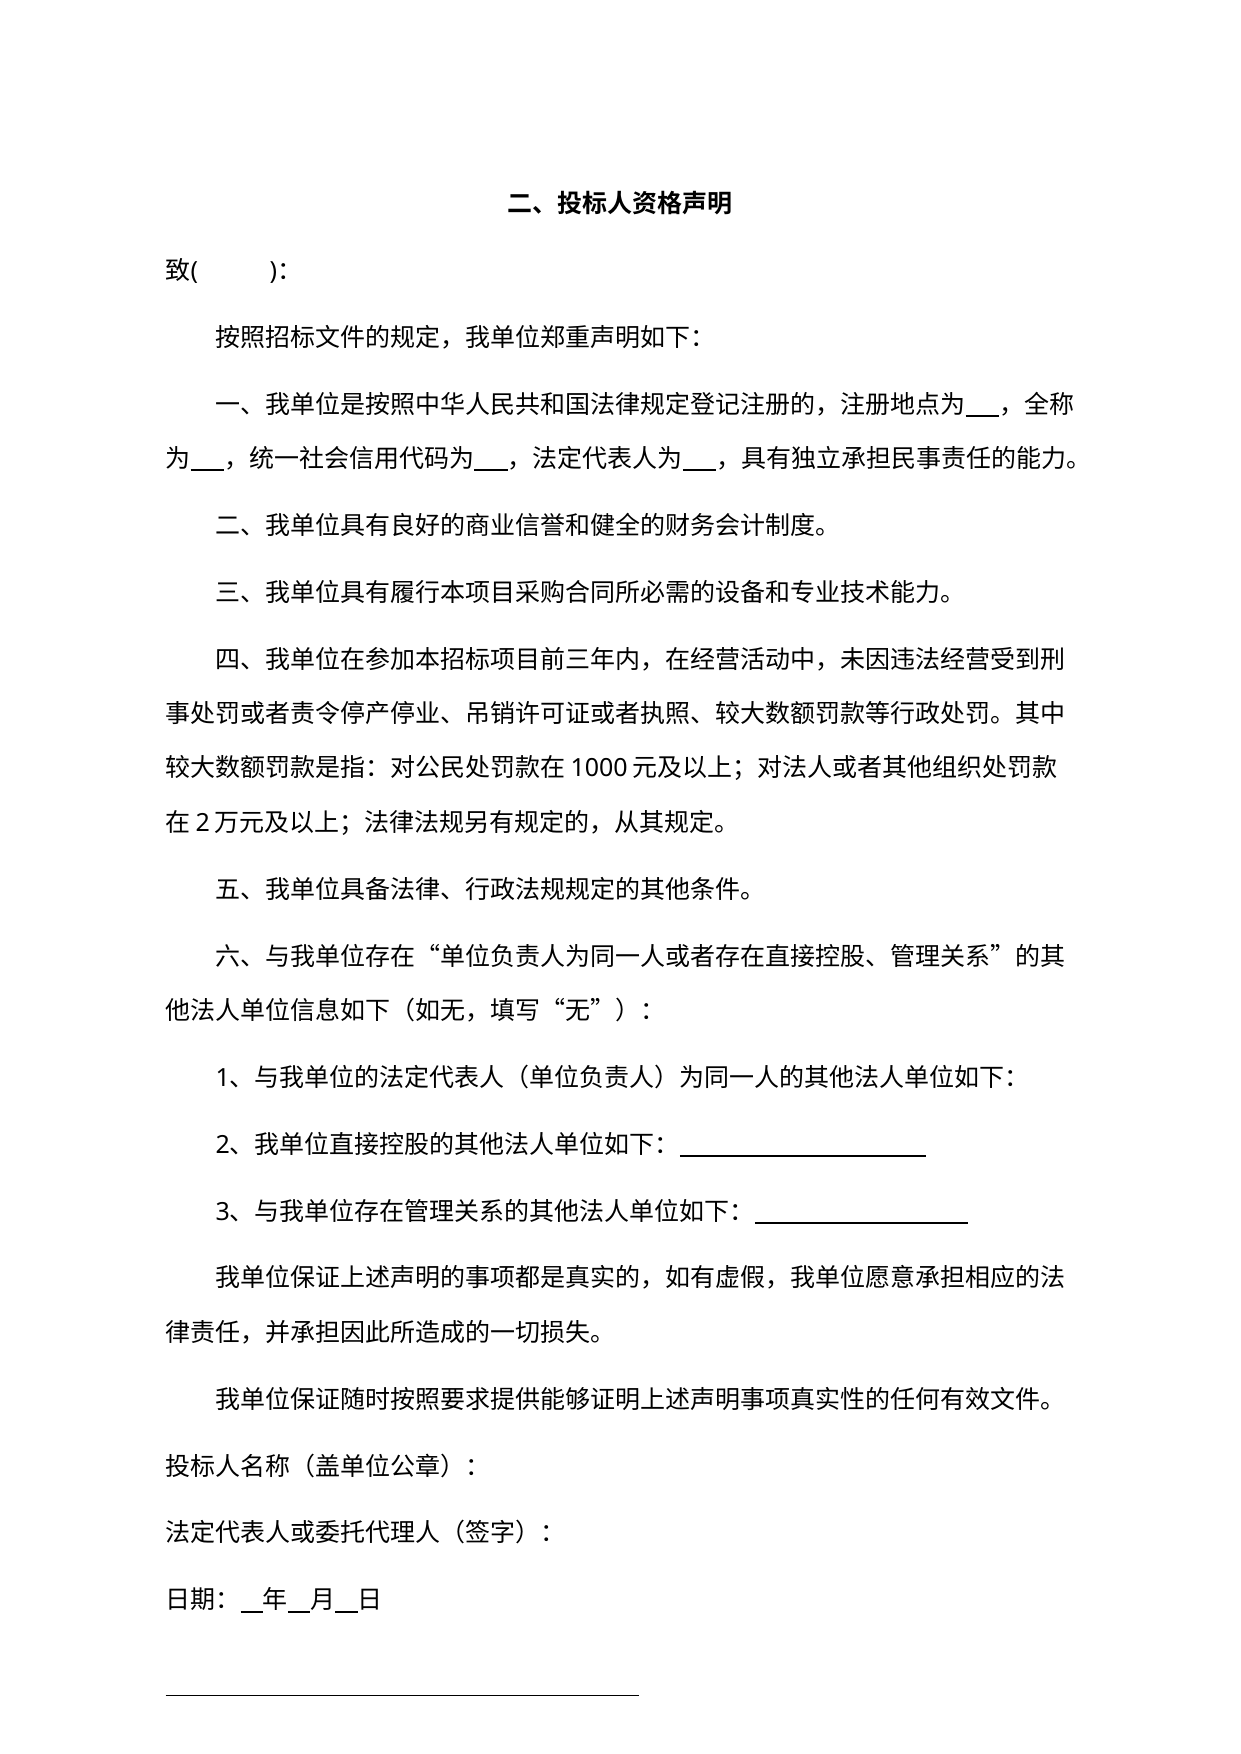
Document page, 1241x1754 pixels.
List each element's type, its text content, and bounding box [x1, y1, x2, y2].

text 二、投标人资格声明 [165, 183, 1075, 220]
text 三、我单位具有履行本项目采购合同所必需的设备和专业技术能力。 [165, 572, 1075, 608]
text 一、我单位是按照中华人民共和国法律规定登记注册的，注册地点为 ，全称为 ，统一社会信用代码为 ，法定代表人为 ，具有独立承担民事责任的能力。 [165, 384, 1075, 475]
text 二、我单位具有良好的商业信誉和健全的财务会计制度。 [165, 505, 1075, 542]
text 按照招标文件的规定，我单位郑重声明如下： [165, 317, 1075, 353]
text 我单位保证上述声明的事项都是真实的，如有虚假，我单位愿意承担相应的法律责任，并承担因此所造成的一切损失。 [165, 1258, 1075, 1348]
text 投标人名称（盖单位公章）： [165, 1446, 1075, 1482]
text 日期： 年 月 日 [165, 1580, 1075, 1616]
text 我单位保证随时按照要求提供能够证明上述声明事项真实性的任何有效文件。 [165, 1379, 1075, 1415]
text 2、我单位直接控股的其他法人单位如下： [165, 1124, 1075, 1160]
text 法定代表人或委托代理人（签字）： [165, 1513, 1075, 1549]
text 致( )： [165, 250, 1075, 287]
text 四、我单位在参加本招标项目前三年内，在经营活动中，未因违法经营受到刑事处罚或者责令停产停业、吊销许可证或者执照、较大数额罚款等行政处罚。其中较大数额罚款是指：对公民处罚款在1000元及以上；对法人或者其他组织处罚款在2万元及以上；法律法规另有规定的，从其规定。 [165, 639, 1075, 838]
text 3、与我单位存在管理关系的其他法人单位如下： [165, 1191, 1075, 1227]
text 五、我单位具备法律、行政法规规定的其他条件。 [165, 869, 1075, 905]
text 1、与我单位的法定代表人（单位负责人）为同一人的其他法人单位如下： [165, 1057, 1075, 1093]
text 六、与我单位存在“单位负责人为同一人或者存在直接控股、管理关系”的其他法人单位信息如下（如无，填写“无”）： [165, 936, 1075, 1027]
